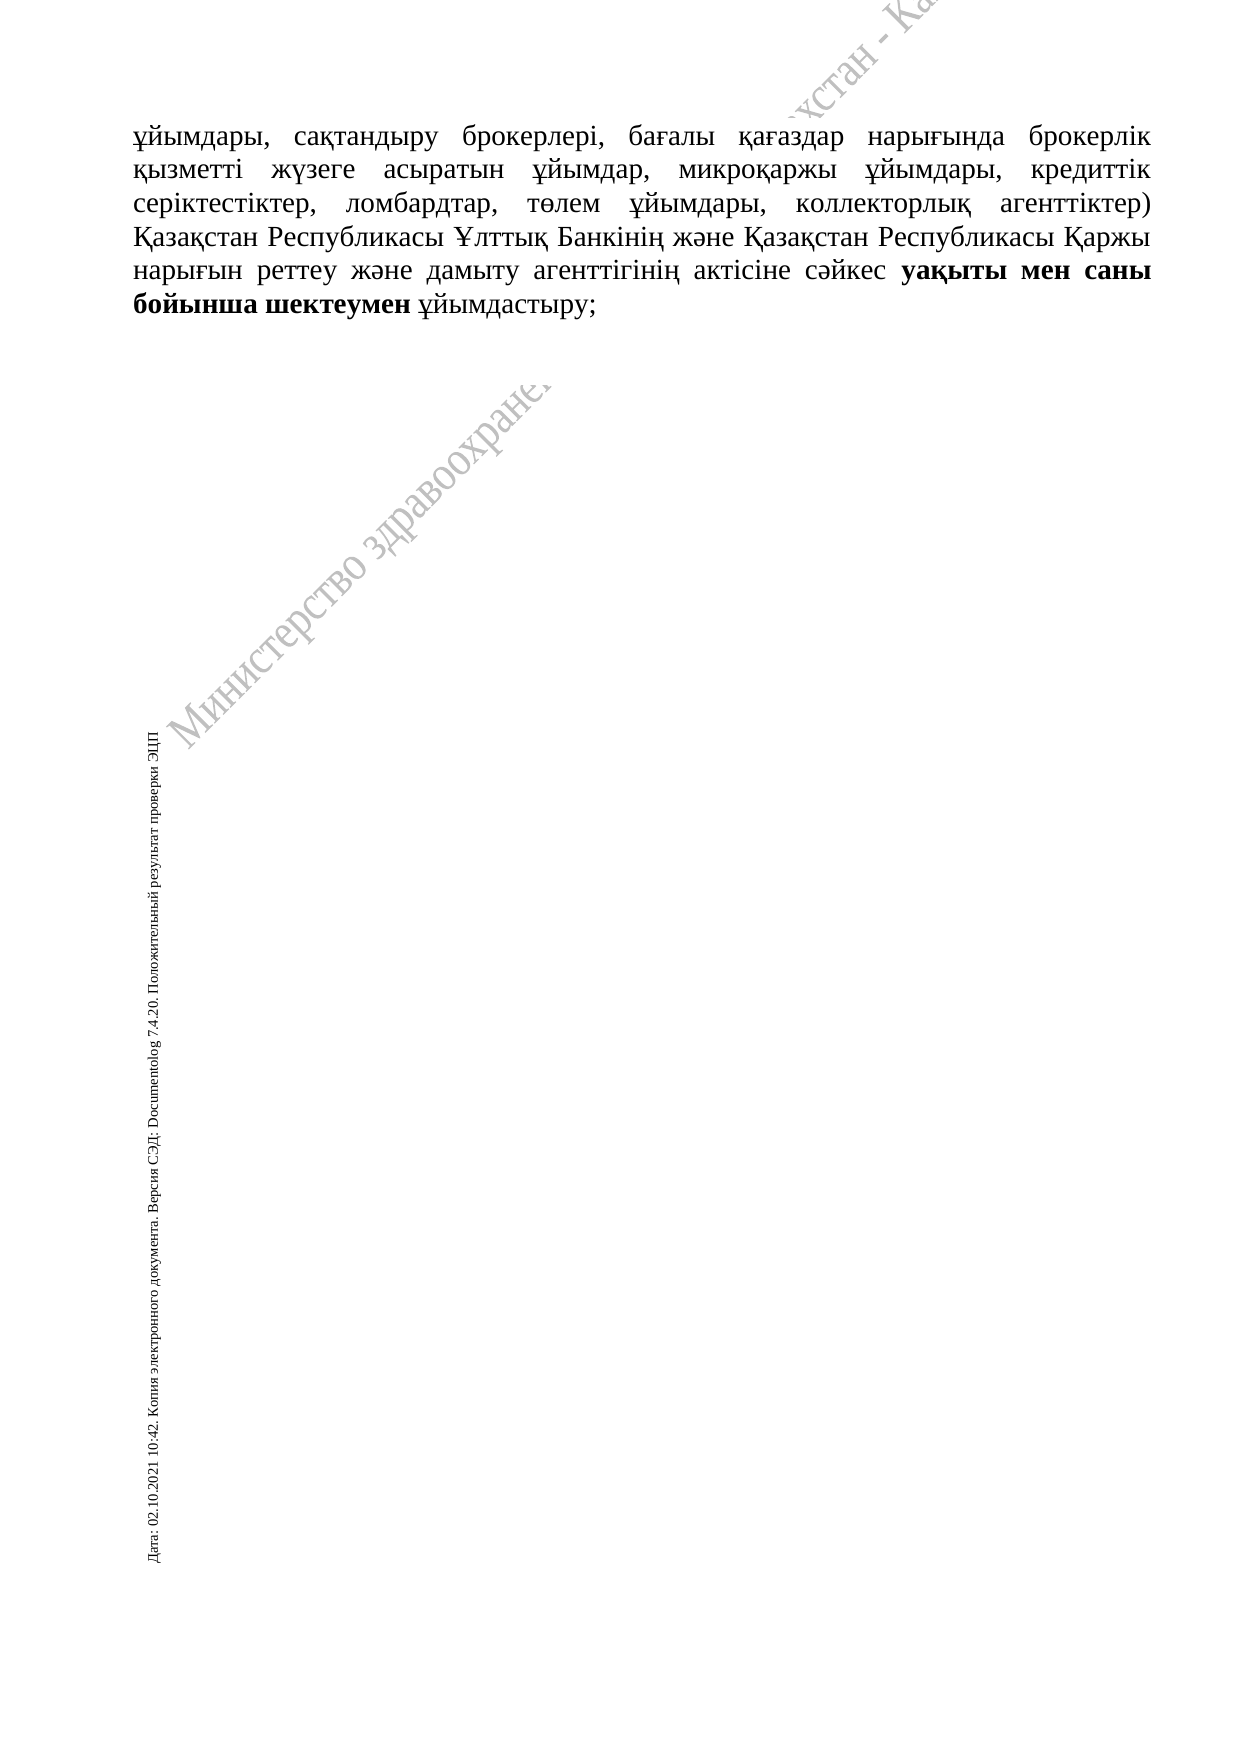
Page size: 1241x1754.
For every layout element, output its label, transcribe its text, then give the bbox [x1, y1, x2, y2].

text 3.23. қаржы нарығы субъектілерінің қызметін(екінші деңгейдегі банктер, айырбастау пункттері, ипотекалық ұйымдар, сақтандыру (қайта сақтандыру) ұйымдары, сақтандыру брокерлері, бағалы қағаздар нарығында брокерлік қызметті жүзеге асыратын ұйымдар, микроқаржы ұйымдары, кредиттік серіктестіктер, ломбардтар, төлем ұйымдары, коллекторлық агенттіктер) Қазақстан Республикасы Ұлттық Банкінің және Қазақстан Республикасы Қаржы нарығын реттеу және дамыту агенттігінің актісіне сәйкес уақыты мен саны бойынша шектеумен ұйымдастыру; [133, 118, 1152, 384]
